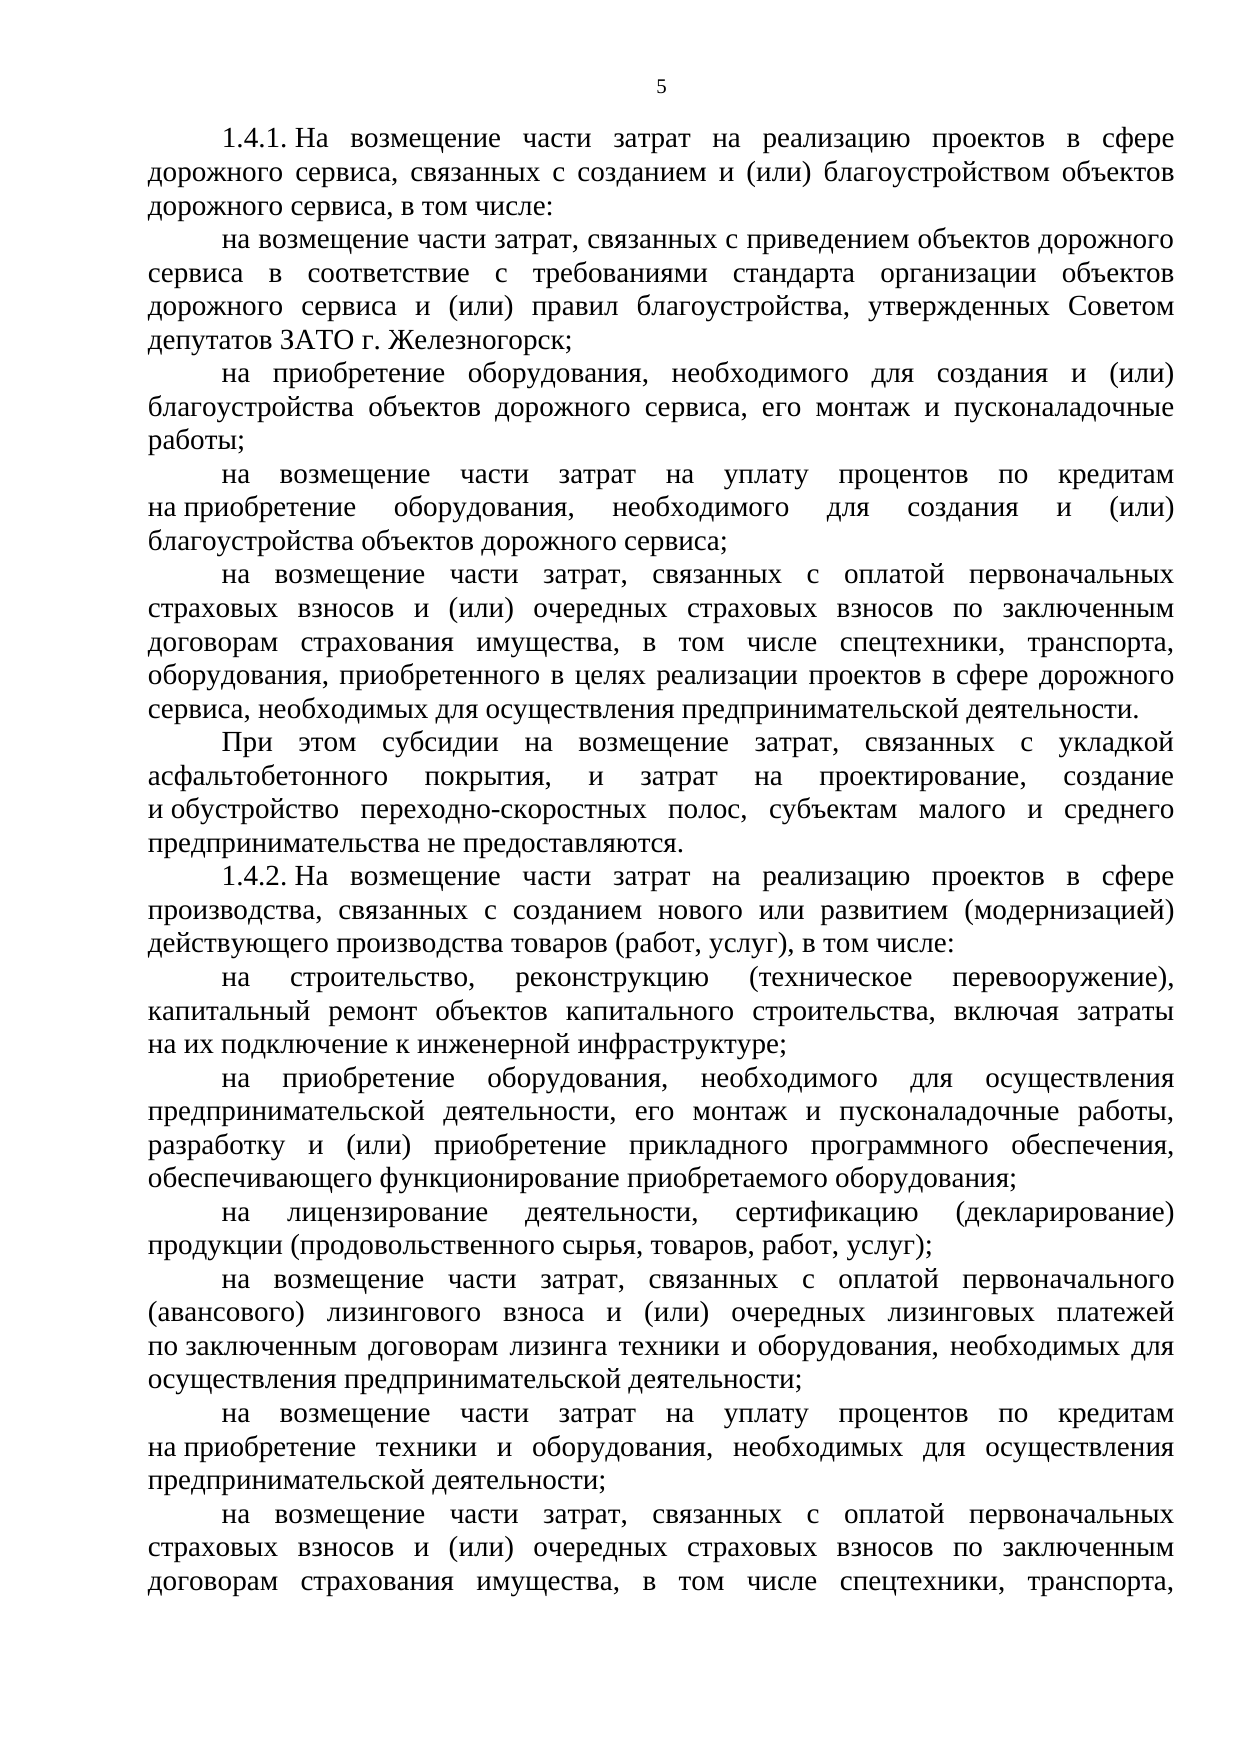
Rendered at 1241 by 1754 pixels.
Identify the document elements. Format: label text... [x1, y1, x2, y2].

text 1.4.1. На возмещение части затрат на реализацию проектов в сфере дорожного сервиса, связанных с созданием и (или) благоустройством объектов дорожного сервиса, в том числе: [148, 121, 1175, 221]
text 1.4.2. На возмещение части затрат на реализацию проектов в сфере производства, связанных с созданием нового или развитием (модернизацией) действующего производства товаров (работ, услуг), в том числе: [148, 858, 1175, 959]
text на возмещение части затрат на уплату процентов по кредитам на приобретение техники и оборудования, необходимых для осуществления предпринимательской деятельности; [148, 1395, 1175, 1496]
text на лицензирование деятельности, сертификацию (декларирование) продукции (продовольственного сырья, товаров, работ, услуг); [148, 1194, 1175, 1261]
text на возмещение части затрат, связанных с оплатой первоначального (авансового) лизингового взноса и (или) очередных лизинговых платежей по заключенным договорам лизинга техники и оборудования, необходимых для осуществления предпринимательской деятельности; [148, 1261, 1175, 1395]
text на возмещение части затрат на уплату процентов по кредитам на приобретение оборудования, необходимого для создания и (или) благоустройства объектов дорожного сервиса; [148, 456, 1175, 557]
text При этом субсидии на возмещение затрат, связанных с укладкой асфальтобетонного покрытия, и затрат на проектирование, создание и обустройство переходно-скоростных полос, субъектам малого и среднего предпринимательства не предоставляются. [148, 724, 1175, 858]
text на возмещение части затрат, связанных с оплатой первоначальных страховых взносов и (или) очередных страховых взносов по заключенным договорам страхования имущества, в том числе спецтехники, транспорта, оборудования, приобретенного в целях реализации проектов в сфере дорожного сервиса, необходимых для осуществления предпринимательской деятельности. [148, 557, 1175, 724]
text на приобретение оборудования, необходимого для создания и (или) благоустройства объектов дорожного сервиса, его монтаж и пусконаладочные работы; [148, 355, 1175, 456]
text на возмещение части затрат, связанных с приведением объектов дорожного сервиса в соответствие с требованиями стандарта организации объектов дорожного сервиса и (или) правил благоустройства, утвержденных Советом депутатов ЗАТО г. Железногорск; [148, 221, 1175, 355]
text на строительство, реконструкцию (техническое перевооружение), капитальный ремонт объектов капитального строительства, включая затраты на их подключение к инженерной инфраструктуре; [148, 959, 1175, 1060]
text на приобретение оборудования, необходимого для осуществления предпринимательской деятельности, его монтаж и пусконаладочные работы, разработку и (или) приобретение прикладного программного обеспечения, обеспечивающего функционирование приобретаемого оборудования; [148, 1060, 1175, 1194]
